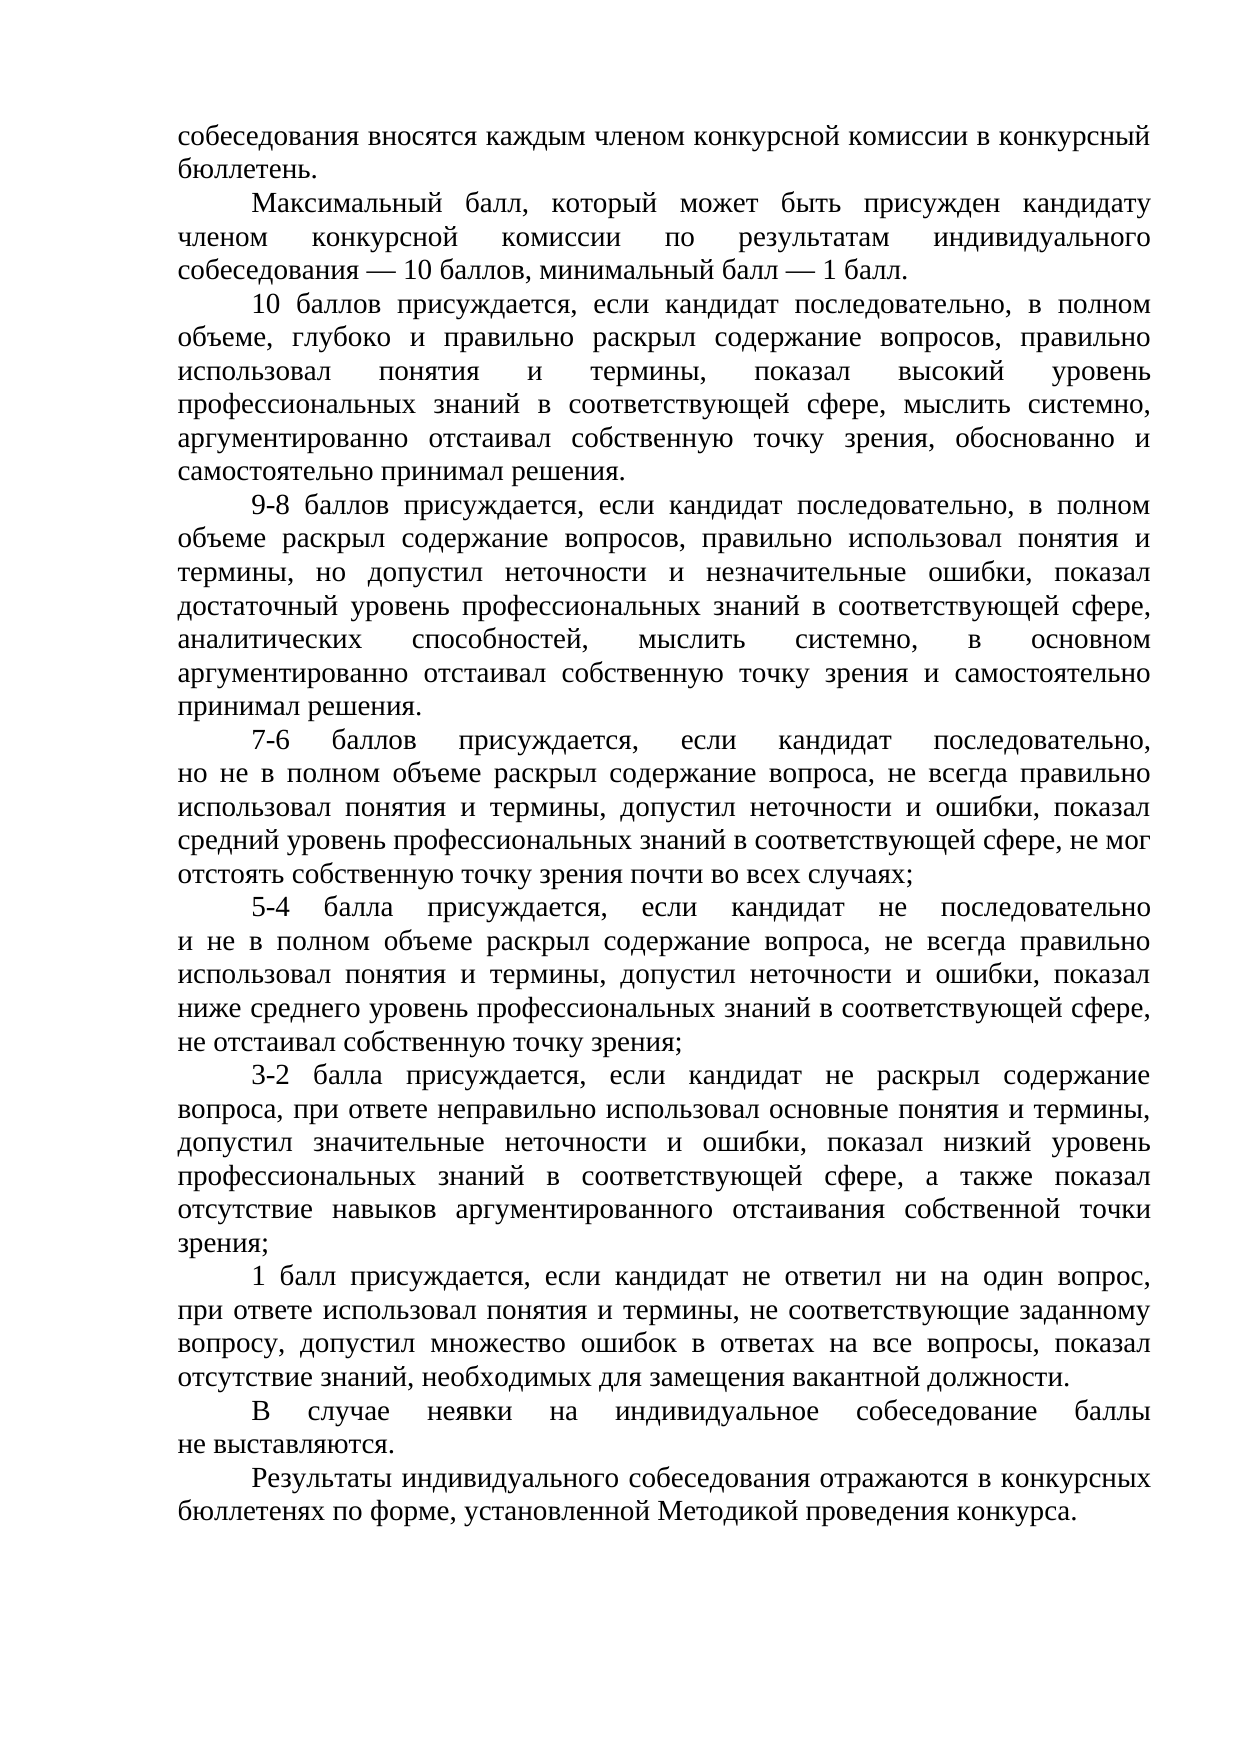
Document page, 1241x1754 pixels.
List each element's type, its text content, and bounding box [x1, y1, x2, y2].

text 7-6 баллов присуждается, если кандидат последовательно, но не в полном объеме раскрыл содержание вопроса, не всегда правильно использовал понятия и термины, допустил неточности и ошибки, показал средний уровень профессиональных знаний в соответствующей сфере, не мог отстоять собственную точку зрения почти во всех случаях; [177, 722, 1152, 889]
text Максимальный балл, который может быть присужден кандидату членом конкурсной комиссии по результатам индивидуального собеседования — 10 баллов, минимальный балл — 1 балл. [177, 185, 1152, 286]
text 9-8 баллов присуждается, если кандидат последовательно, в полном объеме раскрыл содержание вопросов, правильно использовал понятия и термины, но допустил неточности и незначительные ошибки, показал достаточный уровень профессиональных знаний в соответствующей сфере, аналитических способностей, мыслить системно, в основном аргументированно отстаивал собственную точку зрения и самостоятельно принимал решения. [177, 487, 1152, 722]
text Результаты индивидуального собеседования отражаются в конкурсных бюллетенях по форме, установленной Методикой проведения конкурса. [177, 1460, 1152, 1527]
text 5-4 балла присуждается, если кандидат не последовательно и не в полном объеме раскрыл содержание вопроса, не всегда правильно использовал понятия и термины, допустил неточности и ошибки, показал ниже среднего уровень профессиональных знаний в соответствующей сфере, не отстаивал собственную точку зрения; [177, 889, 1152, 1057]
text В случае неявки на индивидуальное собеседование баллы не выставляются. [177, 1393, 1152, 1460]
text 3-2 балла присуждается, если кандидат не раскрыл содержание вопроса, при ответе неправильно использовал основные понятия и термины, допустил значительные неточности и ошибки, показал низкий уровень профессиональных знаний в соответствующей сфере, а также показал отсутствие навыков аргументированного отстаивания собственной точки зрения; [177, 1057, 1152, 1258]
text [177, 118, 1152, 185]
text 10 баллов присуждается, если кандидат последовательно, в полном объеме, глубоко и правильно раскрыл содержание вопросов, правильно использовал понятия и термины, показал высокий уровень профессиональных знаний в соответствующей сфере, мыслить системно, аргументированно отстаивал собственную точку зрения, обоснованно и самостоятельно принимал решения. [177, 286, 1152, 487]
text 1 балл присуждается, если кандидат не ответил ни на один вопрос, при ответе использовал понятия и термины, не соответствующие заданному вопросу, допустил множество ошибок в ответах на все вопросы, показал отсутствие знаний, необходимых для замещения вакантной должности. [177, 1258, 1152, 1393]
